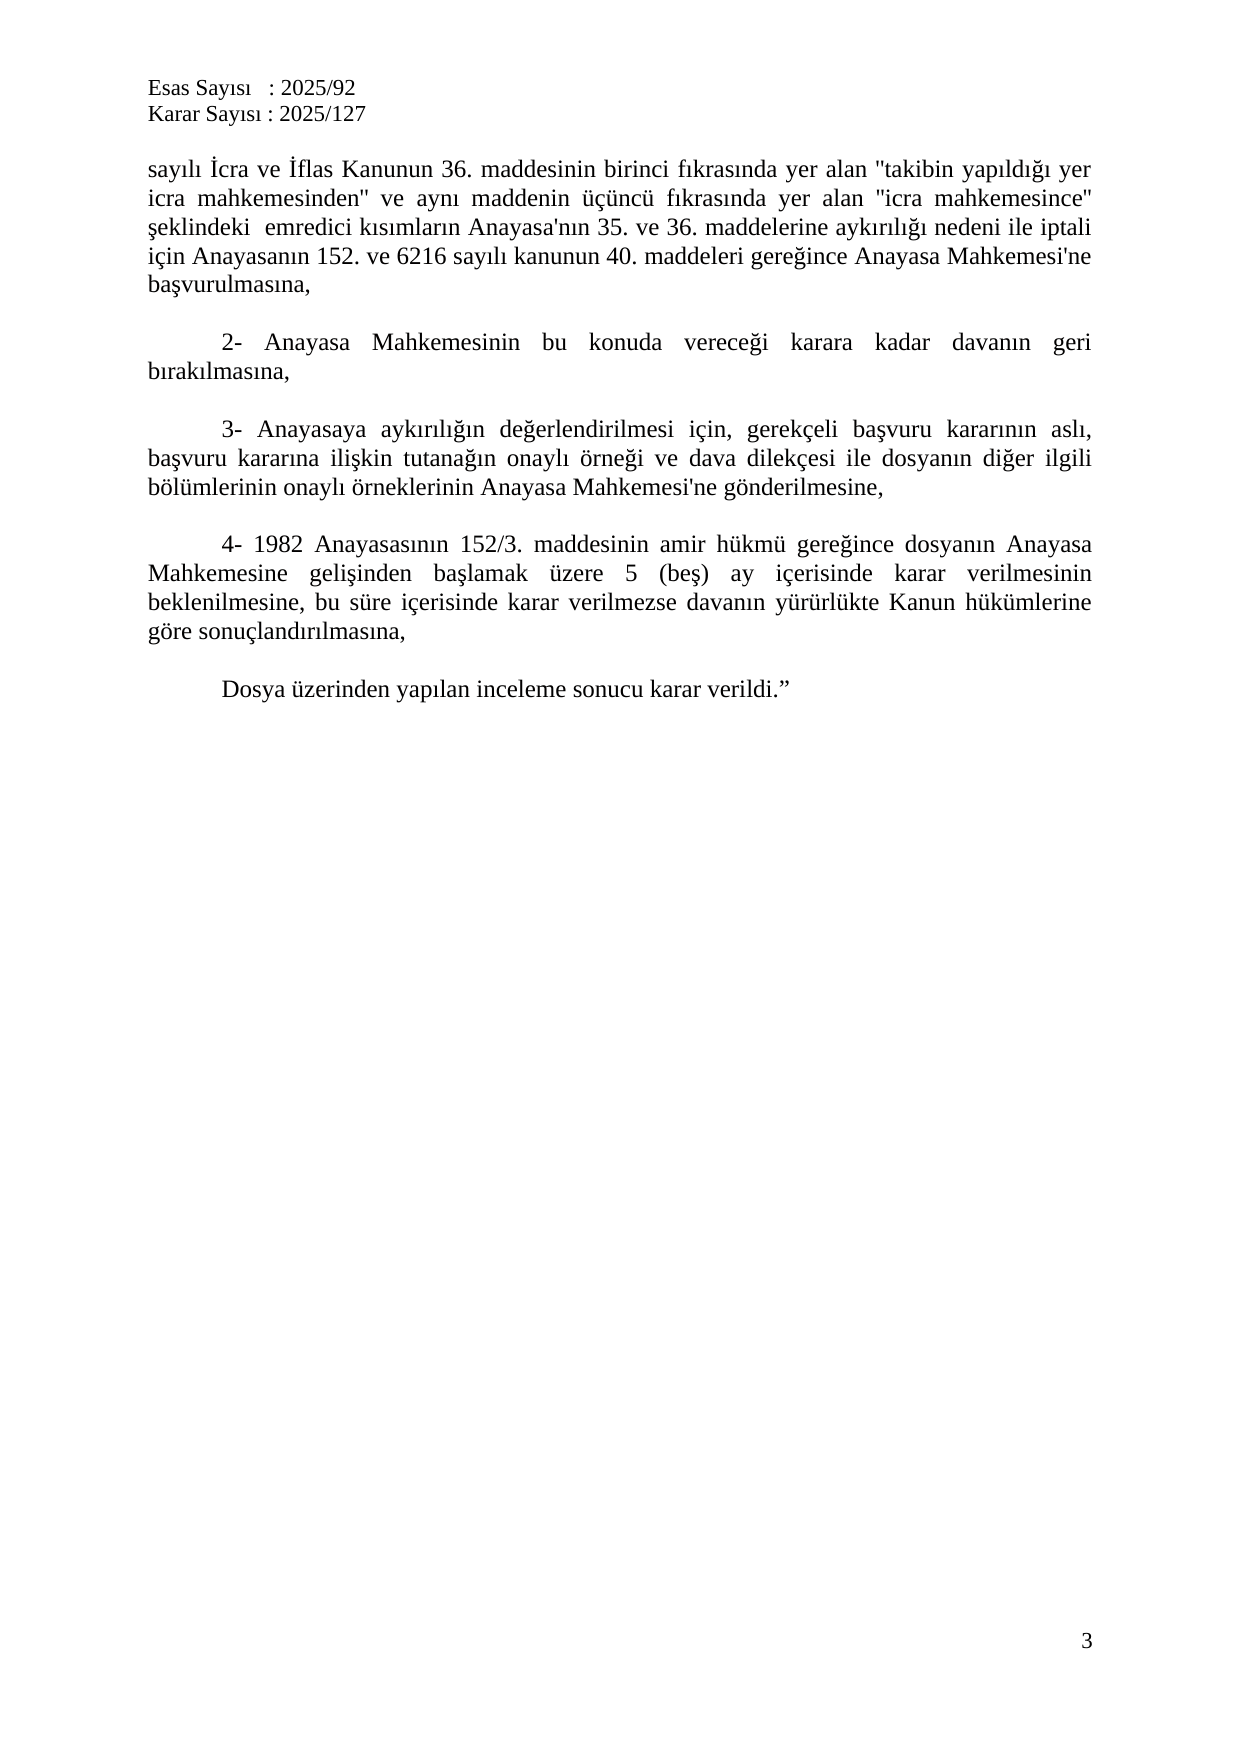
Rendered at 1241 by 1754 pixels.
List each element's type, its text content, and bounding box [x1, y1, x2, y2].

text 4- 1982 Anayasasının 152/3. maddesinin amir hükmü gereğince dosyanın Anayasa Mahkemesine gelişinden başlamak üzere 5 (beş) ay içerisinde karar verilmesinin beklenilmesine, bu süre içerisinde karar verilmezse davanın yürürlükte Kanun hükümlerine göre sonuçlandırılmasına, [148, 529, 1093, 644]
text 2- Anayasa Mahkemesinin bu konuda vereceği karara kadar davanın geri bırakılmasına, [148, 327, 1093, 385]
text Dosya üzerinden yapılan inceleme sonucu karar verildi.” [148, 674, 1093, 702]
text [148, 154, 1093, 298]
text 3- Anayasaya aykırılığın değerlendirilmesi için, gerekçeli başvuru kararının aslı, başvuru kararına ilişkin tutanağın onaylı örneği ve dava dilekçesi ile dosyanın diğer ilgili bölümlerinin onaylı örneklerinin Anayasa Mahkemesi'ne gönderilmesine, [148, 414, 1093, 500]
